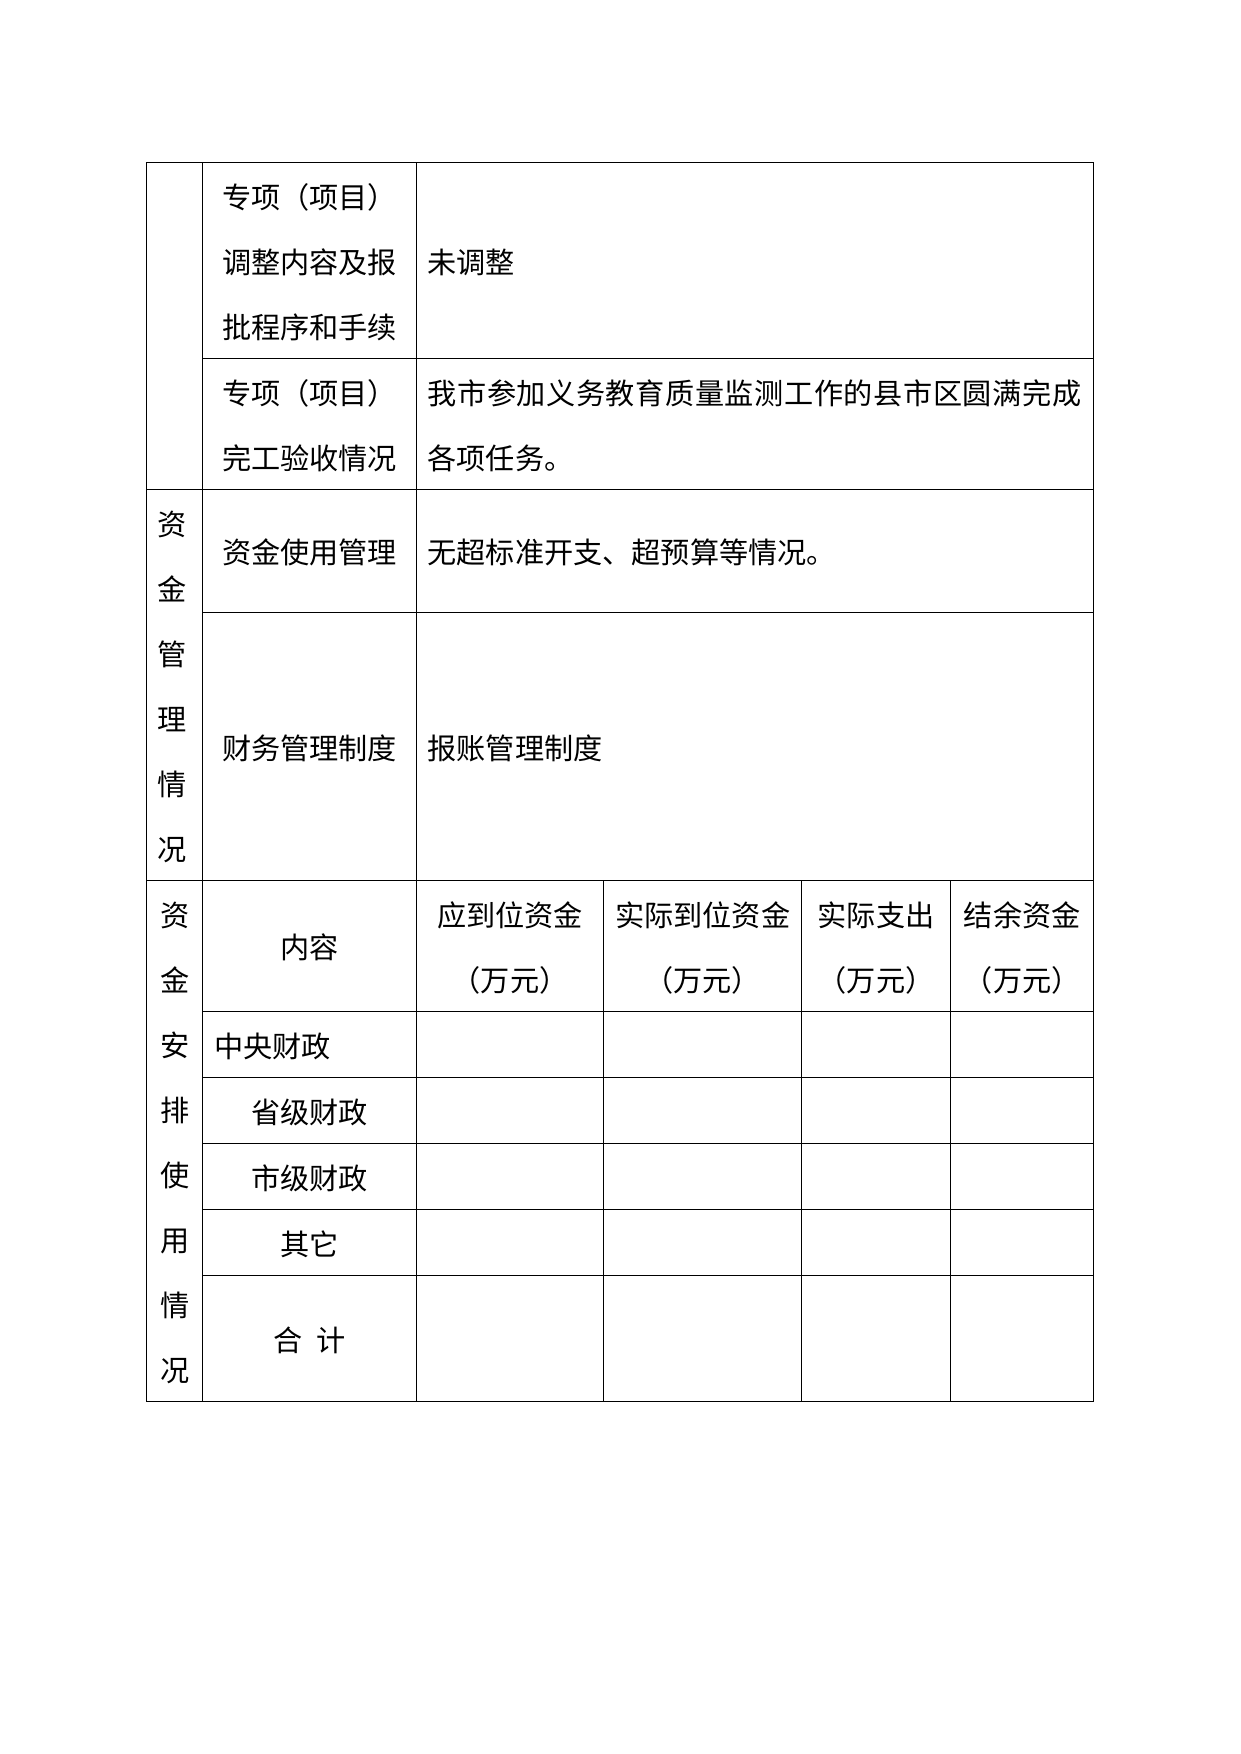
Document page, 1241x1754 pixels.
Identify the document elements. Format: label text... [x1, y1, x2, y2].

table_cell [951, 1276, 1093, 1401]
table_cell 内容 [203, 881, 416, 1011]
table_cell [604, 1144, 801, 1209]
table_cell 未调整 [417, 163, 1093, 358]
table_cell [417, 1144, 603, 1209]
table_cell 报账管理制度 [417, 613, 1093, 880]
table_cell [951, 1012, 1093, 1077]
table_cell 专项（项目）完工验收情况 [203, 359, 416, 489]
table_cell 专项（项目）调整内容及报批程序和手续 [203, 163, 416, 358]
table_cell 资金安排使用情况 [147, 881, 202, 1401]
table_cell [802, 1144, 950, 1209]
table_cell 结余资金（万元） [951, 881, 1093, 1011]
table_cell 合 计 [203, 1276, 416, 1401]
table_cell 资金使用管理 [203, 490, 416, 612]
table_cell [417, 1012, 603, 1077]
table_cell 中央财政 [203, 1012, 416, 1077]
table_cell [802, 1210, 950, 1275]
table_cell [417, 1276, 603, 1401]
table_cell 市级财政 [203, 1144, 416, 1209]
table_cell 我市参加义务教育质量监测工作的县市区圆满完成各项任务。 [417, 359, 1093, 489]
table_cell [417, 1210, 603, 1275]
table_cell 其它 [203, 1210, 416, 1275]
table_cell [802, 1276, 950, 1401]
table_cell [951, 1078, 1093, 1143]
table_cell 省级财政 [203, 1078, 416, 1143]
table_cell [951, 1210, 1093, 1275]
table_cell [802, 1078, 950, 1143]
table_cell [604, 1276, 801, 1401]
table_cell [417, 1078, 603, 1143]
table_cell [604, 1078, 801, 1143]
table_cell 财务管理制度 [203, 613, 416, 880]
table_cell 实际支出（万元） [802, 881, 950, 1011]
table_cell 资金管理情况 [147, 490, 202, 880]
table_cell [604, 1210, 801, 1275]
table_cell 应到位资金（万元） [417, 881, 603, 1011]
table_cell 实际到位资金（万元） [604, 881, 801, 1011]
table_cell [951, 1144, 1093, 1209]
table_cell 无超标准开支、超预算等情况。 [417, 490, 1093, 612]
table_cell [604, 1012, 801, 1077]
table_cell [802, 1012, 950, 1077]
